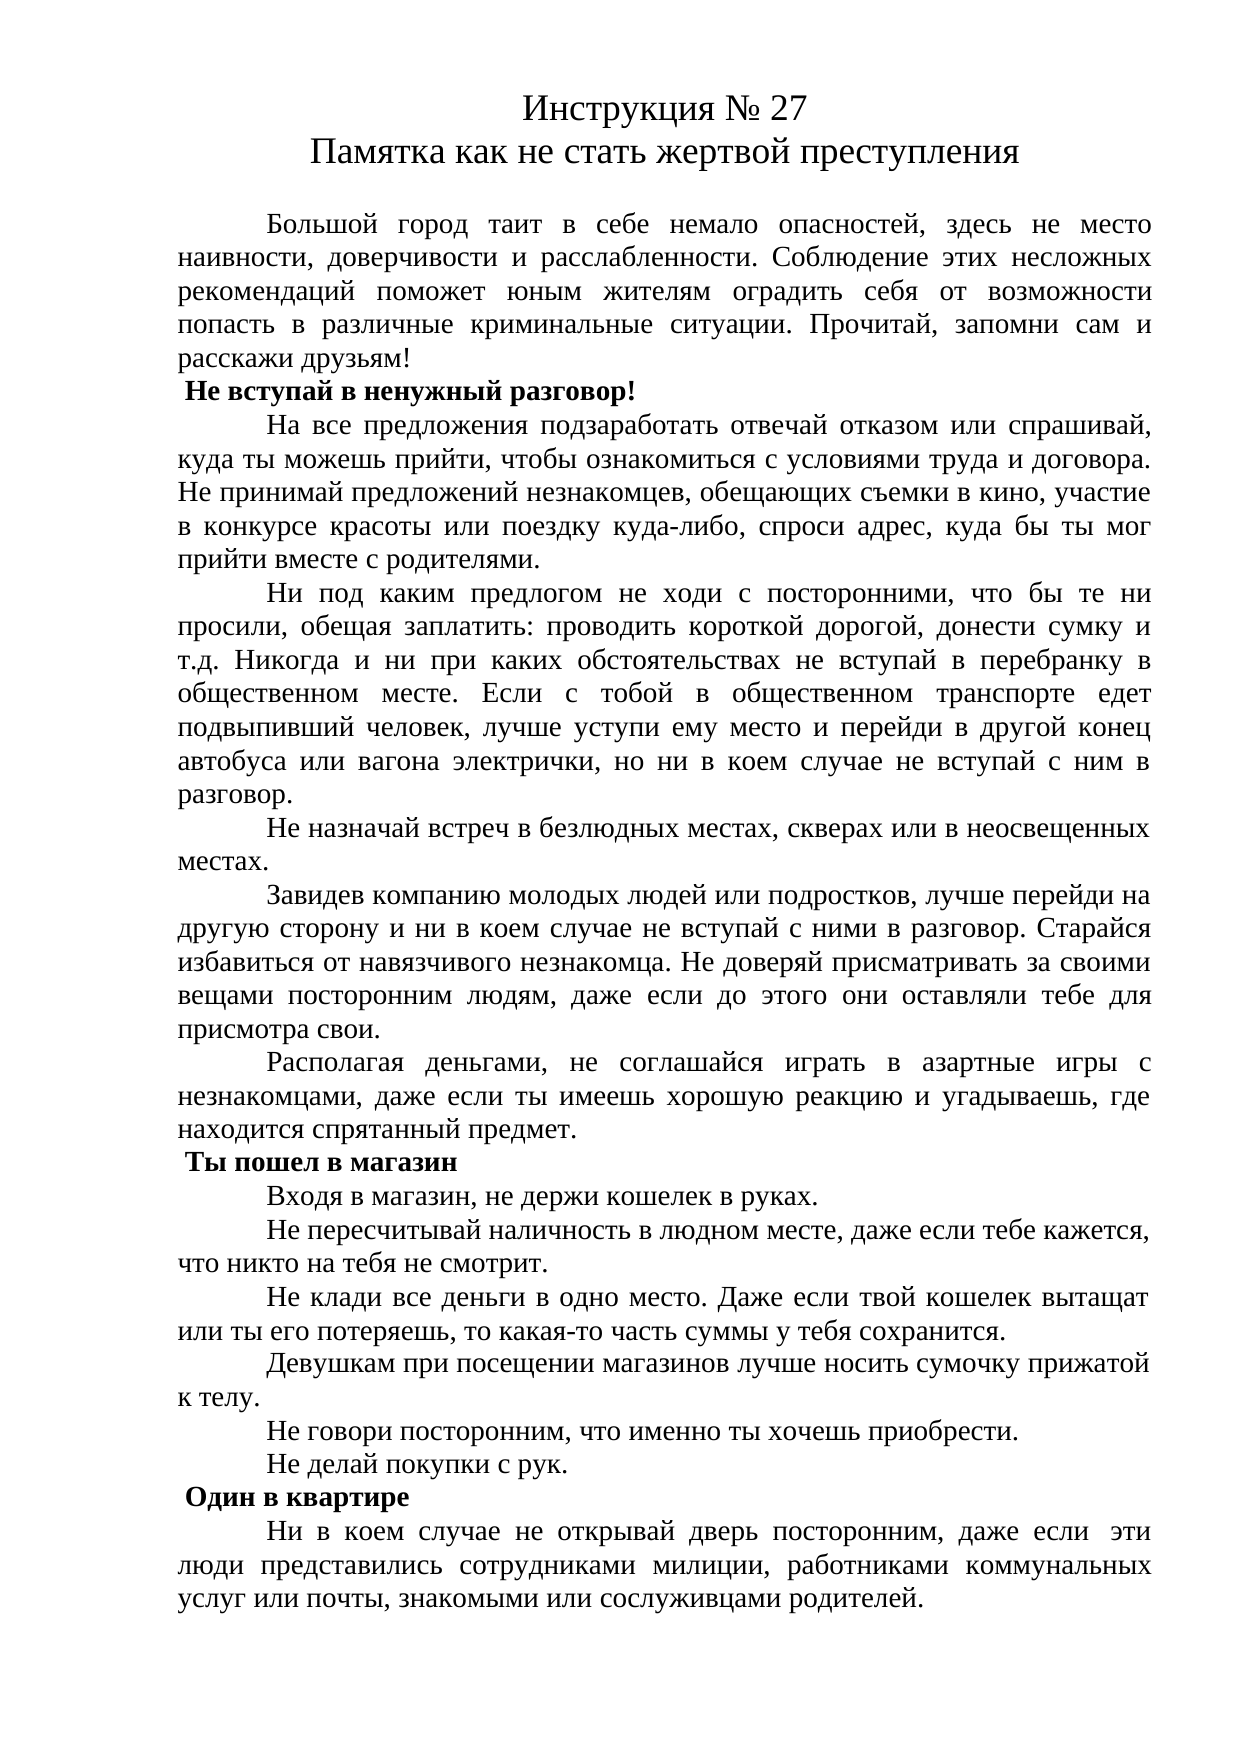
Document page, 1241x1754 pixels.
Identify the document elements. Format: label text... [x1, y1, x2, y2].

text Завидев компанию молодых людей или подростков, лучше перейди на другую сторону и ни в коем случае не вступай с ними в разговор. Старайся избавиться от навязчивого незнакомца. Не доверяй присматривать за своими вещами посторонним людям, даже если до этого они оставляли тебе для присмотра свои. [177, 877, 1152, 1044]
text Не пересчитывай наличность в людном месте, даже если тебе кажется, что никто на тебя не смотрит. [177, 1212, 1167, 1279]
text Один в квартире [184, 1480, 1167, 1513]
text Не клади все деньги в одно место. Даже если твой кошелек вытащат или ты его потеряешь, то какая-то часть суммы у тебя сохранится. [177, 1279, 1167, 1346]
text Ни под каким предлогом не ходи с посторонними, что бы те ни просили, обещая заплатить: проводить короткой дорогой, донести сумку и т.д. Никогда и ни при каких обстоятельствах не вступай в перебранку в общественном месте. Если с тобой в общественном транспорте едет подвыпивший человек, лучше уступи ему место и перейди в другой конец автобуса или вагона электрички, но ни в коем случае не вступай с ним в разговор. [177, 575, 1152, 810]
text Ни в коем случае не открывай дверь посторонним, даже если эти люди представились сотрудниками милиции, работниками коммунальных услуг или почты, знакомыми или сослуживцами родителей. [177, 1513, 1152, 1614]
text Не вступай в ненужный разговор! [184, 374, 1167, 407]
text Ты пошел в магазин [184, 1145, 1167, 1178]
text Входя в магазин, не держи кошелек в руках. [266, 1178, 1167, 1212]
text Большой город таит в себе немало опасностей, здесь не место наивности, доверчивости и расслабленности. Соблюдение этих несложных рекомендаций поможет юным жителям оградить себя от возможности попасть в различные криминальные ситуации. Прочитай, запомни сам и расскажи друзьям! [177, 206, 1152, 373]
text На все предложения подзаработать отвечай отказом или спрашивай, куда ты можешь прийти, чтобы ознакомиться с условиями труда и договора. Не принимай предложений незнакомцев, обещающих съемки в кино, участие в конкурсе красоты или поездку куда-либо, спроси адрес, куда бы ты мог прийти вместе с родителями. [177, 407, 1152, 575]
text Располагая деньгами, не соглашайся играть в азартные игры с незнакомцами, даже если ты имеешь хорошую реакцию и угадываешь, где находится спрятанный предмет. [177, 1044, 1152, 1145]
text Девушкам при посещении магазинов лучше носить сумочку прижатой [266, 1346, 1167, 1380]
text Не говори посторонним, что именно ты хочешь приобрести. Не делай покупки с рук. [266, 1413, 1021, 1480]
text Инструкция № 27 [249, 86, 1080, 129]
text Не назначай встреч в безлюдных местах, скверах или в неосвещенных местах. [177, 810, 1152, 877]
text Памятка как не стать жертвой преступления [249, 129, 1080, 172]
text к телу. [177, 1380, 261, 1413]
